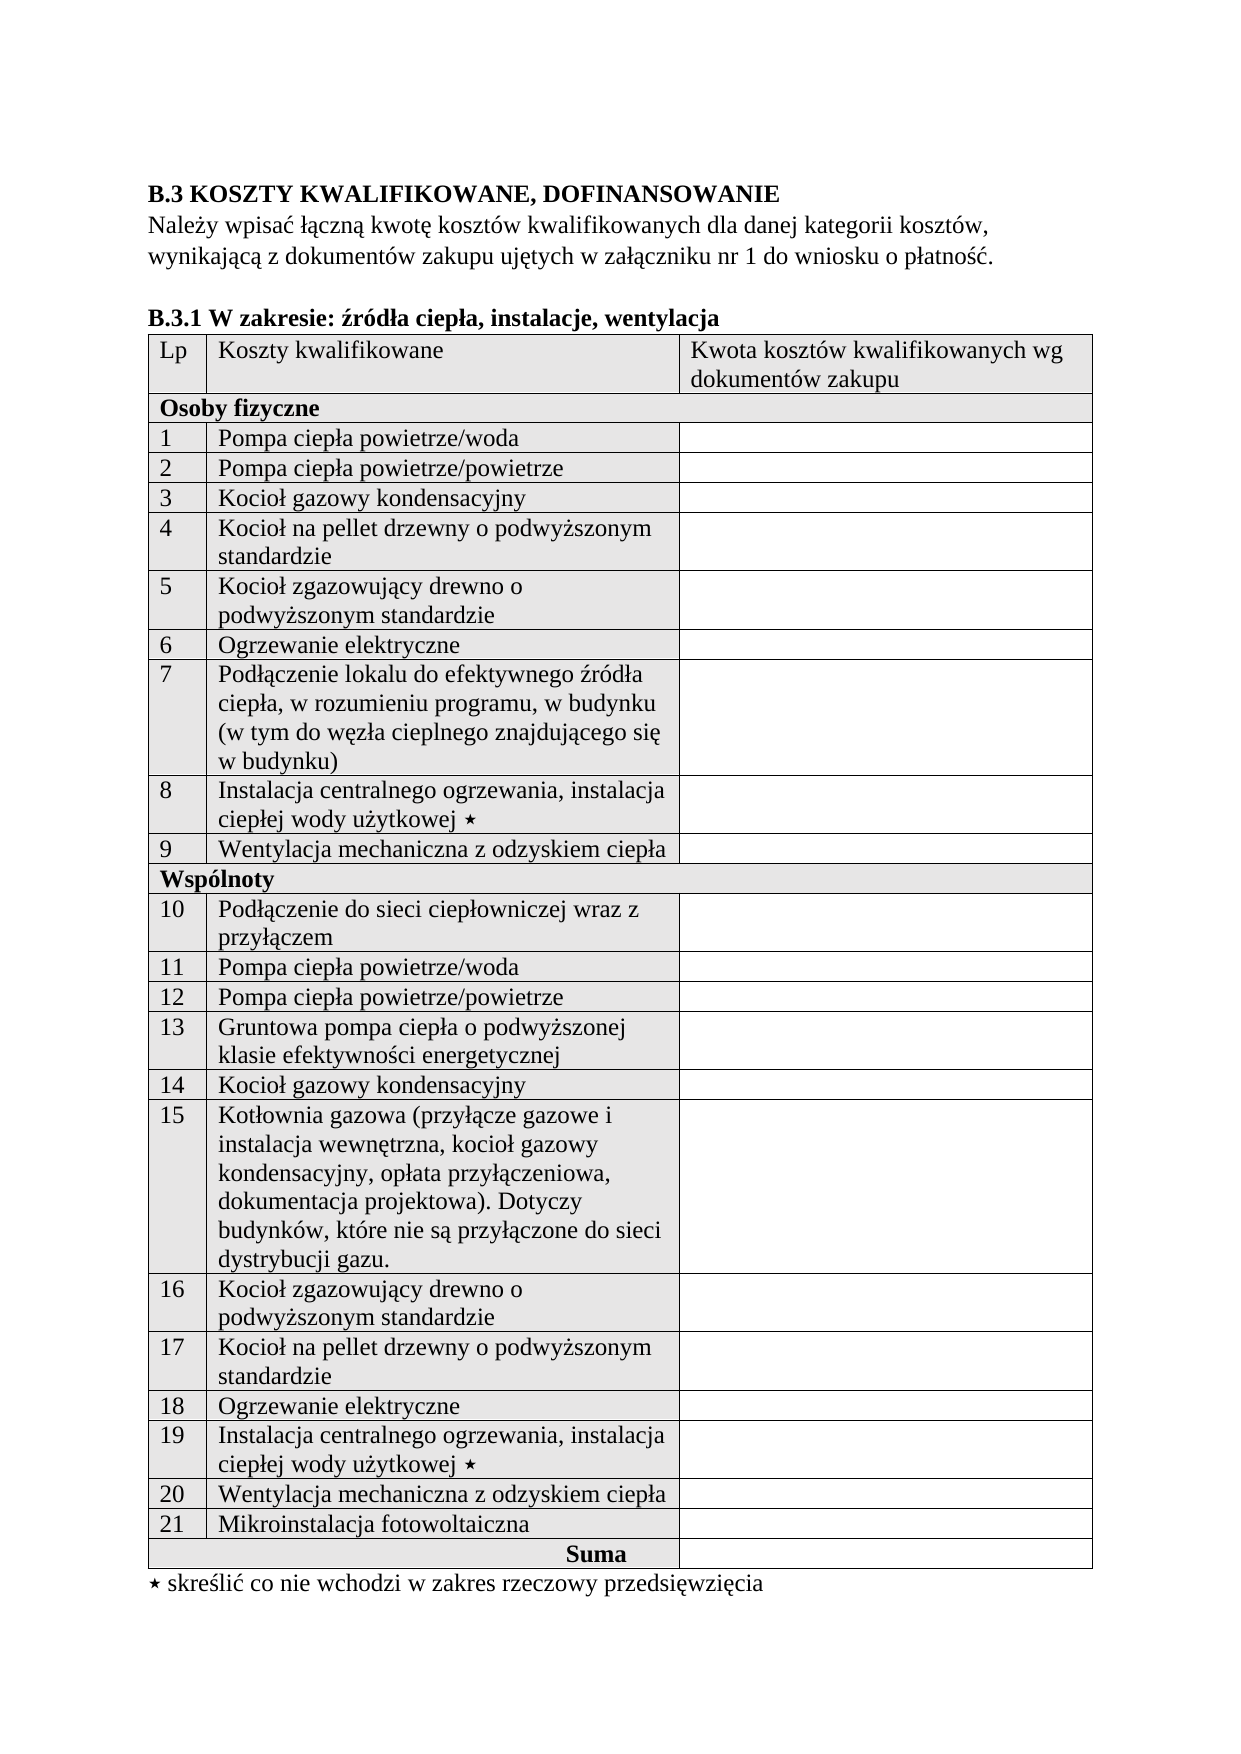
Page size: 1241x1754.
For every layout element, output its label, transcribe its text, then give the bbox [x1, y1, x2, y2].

table_header Koszty kwalifikowane [207, 335, 679, 392]
table_cell Kocioł gazowy kondensacyjny [207, 483, 679, 512]
table_cell 12 [149, 982, 206, 1011]
table_cell [680, 952, 1092, 981]
table_cell Wentylacja mechaniczna z odzyskiem ciepła [207, 834, 679, 863]
table_cell Ogrzewanie elektryczne [207, 630, 679, 658]
table_cell [680, 630, 1092, 658]
table_cell 5 [149, 571, 206, 629]
table_cell Ogrzewanie elektryczne [207, 1391, 679, 1419]
table_cell [680, 423, 1092, 452]
table_cell 16 [149, 1274, 206, 1331]
table_cell Instalacja centralnego ogrzewania, instalacja ciepłej wody użytkowej ٭ [207, 1421, 679, 1478]
text ٭ skreślić co nie wchodzi w zakres rzeczowy przedsięwzięcia [148, 1569, 1093, 1597]
table_cell Gruntowa pompa ciepła o podwyższonej klasie efektywności energetycznej [207, 1012, 679, 1069]
table_cell [680, 453, 1092, 482]
table_cell 2 [149, 453, 206, 482]
table_cell 15 [149, 1100, 206, 1273]
table_cell Pompa ciepła powietrze/powietrze [207, 982, 679, 1011]
table_cell 4 [149, 513, 206, 570]
text B.3.1 W zakresie: źródła ciepła, instalacje, wentylacja [148, 303, 1093, 332]
table_cell Instalacja centralnego ogrzewania, instalacja ciepłej wody użytkowej ٭ [207, 776, 679, 833]
table_cell [680, 894, 1092, 951]
table_cell Mikroinstalacja fotowoltaiczna [207, 1509, 679, 1538]
table_cell Kocioł na pellet drzewny o podwyższonym standardzie [207, 1332, 679, 1390]
table_cell [680, 776, 1092, 833]
table_cell 11 [149, 952, 206, 981]
table_cell [680, 513, 1092, 570]
table_cell [680, 571, 1092, 629]
table_cell 19 [149, 1421, 206, 1478]
table_cell [680, 483, 1092, 512]
table_cell 21 [149, 1509, 206, 1538]
table_cell Kocioł zgazowujący drewno o podwyższonym standardzie [207, 1274, 679, 1331]
table_cell 20 [149, 1479, 206, 1508]
table_cell 8 [149, 776, 206, 833]
table_cell Kocioł na pellet drzewny o podwyższonym standardzie [207, 513, 679, 570]
table_cell [680, 1100, 1092, 1273]
table_cell [680, 1391, 1092, 1419]
table_cell Wentylacja mechaniczna z odzyskiem ciepła [207, 1479, 679, 1508]
table_cell Podłączenie do sieci ciepłowniczej wraz z przyłączem [207, 894, 679, 951]
table_cell Kotłownia gazowa (przyłącze gazowe i instalacja wewnętrzna, kocioł gazowy kondensacyjny, opłata przyłączeniowa, dokumentacja projektowa). Dotyczy budynków, które nie są przyłączone do sieci dystrybucji gazu. [207, 1100, 679, 1273]
table_cell Pompa ciepła powietrze/woda [207, 423, 679, 452]
table_cell 9 [149, 834, 206, 863]
table_cell Pompa ciepła powietrze/powietrze [207, 453, 679, 482]
table_cell [680, 1539, 1092, 1567]
table_cell [680, 1421, 1092, 1478]
table_cell [680, 834, 1092, 863]
table_cell 10 [149, 894, 206, 951]
table_header Kwota kosztów kwalifikowanych wg dokumentów zakupu [680, 335, 1092, 392]
table_cell [680, 1479, 1092, 1508]
table_cell [680, 1509, 1092, 1538]
table_cell Osoby fizyczne [149, 394, 1092, 422]
table_cell 13 [149, 1012, 206, 1069]
table_cell [680, 1332, 1092, 1390]
table_cell [680, 1274, 1092, 1331]
table_cell [680, 1070, 1092, 1099]
table_cell Kocioł gazowy kondensacyjny [207, 1070, 679, 1099]
table_cell 3 [149, 483, 206, 512]
table_cell Wspólnoty [149, 864, 1092, 893]
table_cell Podłączenie lokalu do efektywnego źródła ciepła, w rozumieniu programu, w budynku (w tym do węzła cieplnego znajdującego się w budynku) [207, 660, 679, 774]
table_cell Suma [149, 1539, 679, 1567]
table_cell 1 [149, 423, 206, 452]
table_cell [680, 982, 1092, 1011]
table_cell Kocioł zgazowujący drewno o podwyższonym standardzie [207, 571, 679, 629]
table_cell 17 [149, 1332, 206, 1390]
table_cell 14 [149, 1070, 206, 1099]
table_cell Pompa ciepła powietrze/woda [207, 952, 679, 981]
table_cell 7 [149, 660, 206, 774]
text Należy wpisać łączną kwotę kosztów kwalifikowanych dla danej kategorii kosztów, wynikającą z dokumentów zakupu ujętych w załączniku nr 1 do wniosku o płatność. [148, 210, 1093, 269]
table_header Lp [149, 335, 206, 392]
table_cell [680, 660, 1092, 774]
table_cell [680, 1012, 1092, 1069]
text B.3 KOSZTY KWALIFIKOWANE, DOFINANSOWANIE [148, 179, 1093, 207]
table_cell 6 [149, 630, 206, 658]
table_cell 18 [149, 1391, 206, 1419]
